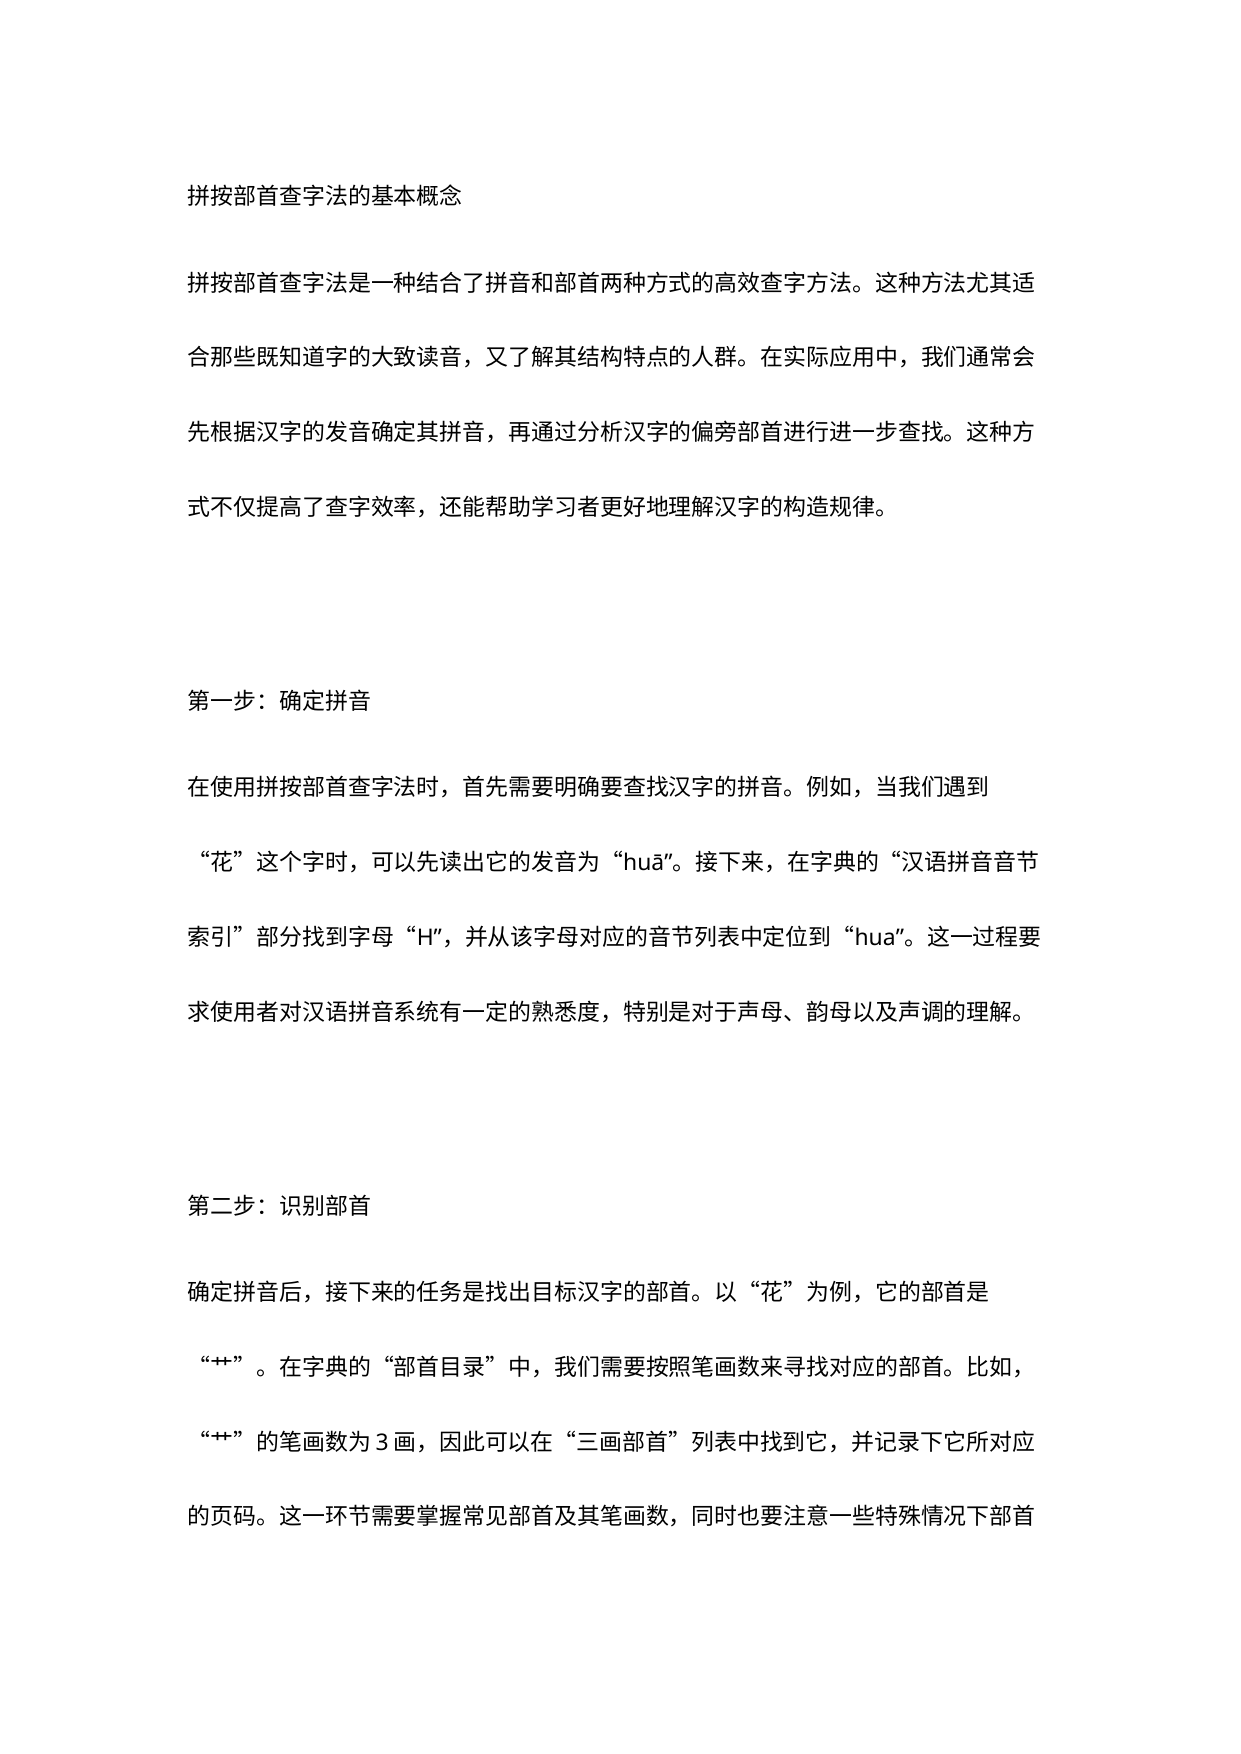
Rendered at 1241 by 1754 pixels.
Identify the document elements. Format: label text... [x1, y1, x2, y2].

text 在使用拼按部首查字法时，首先需要明确要查找汉字的拼音。例如，当我们遇到“花”这个字时，可以先读出它的发音为“huā”。接下来，在字典的“汉语拼音音节索引”部分找到字母“H”，并从该字母对应的音节列表中定位到“hua”。这一过程要求使用者对汉语拼音系统有一定的熟悉度，特别是对于声母、韵母以及声调的理解。 [187, 753, 1053, 1042]
text 第一步：确定拼音 [187, 667, 1053, 732]
text 拼按部首查字法是一种结合了拼音和部首两种方式的高效查字方法。这种方法尤其适合那些既知道字的大致读音，又了解其结构特点的人群。在实际应用中，我们通常会先根据汉字的发音确定其拼音，再通过分析汉字的偏旁部首进行进一步查找。这种方式不仅提高了查字效率，还能帮助学习者更好地理解汉字的构造规律。 [187, 248, 1053, 538]
text 第二步：识别部首 [187, 1172, 1053, 1237]
text 拼按部首查字法的基本概念 [187, 162, 1053, 227]
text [187, 1258, 1053, 1547]
